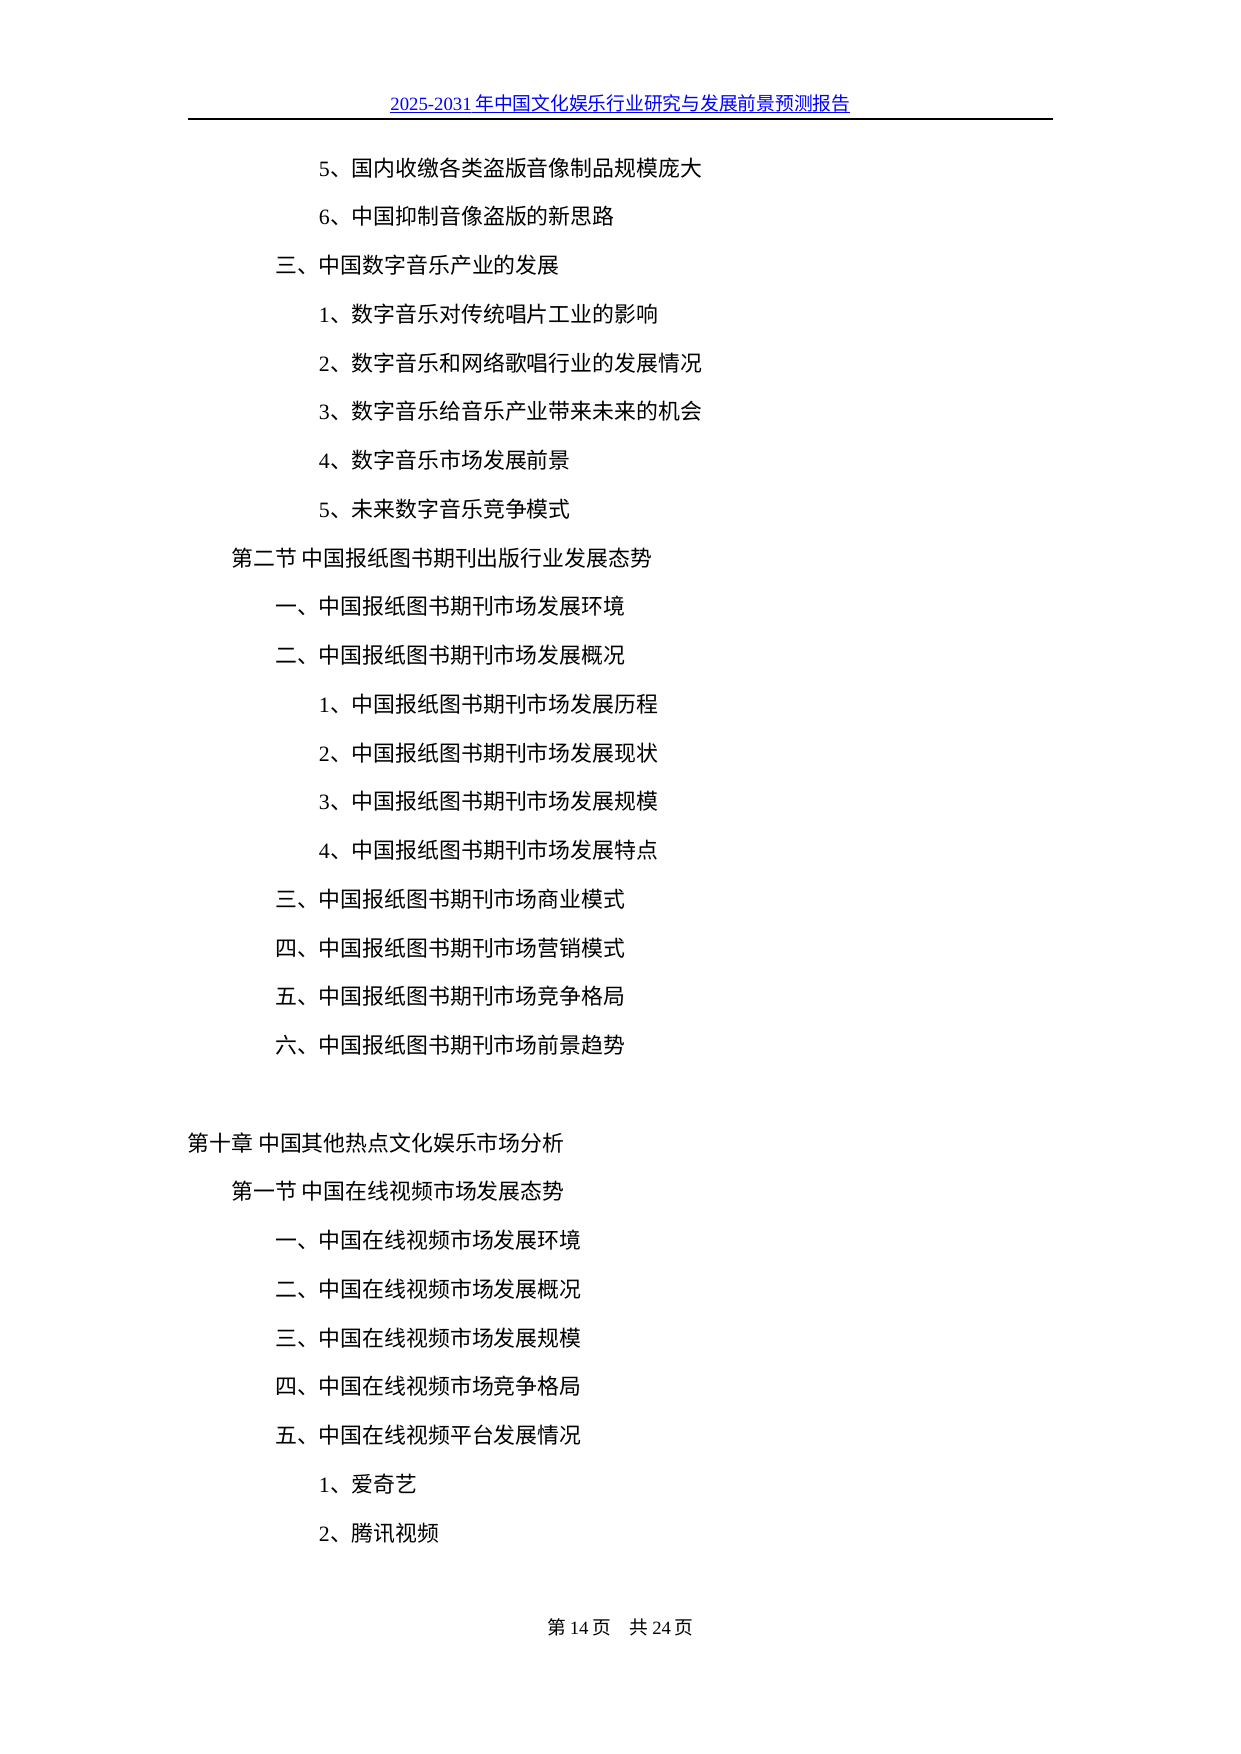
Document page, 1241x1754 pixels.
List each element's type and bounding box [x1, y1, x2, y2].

text [187, 150, 1053, 1548]
